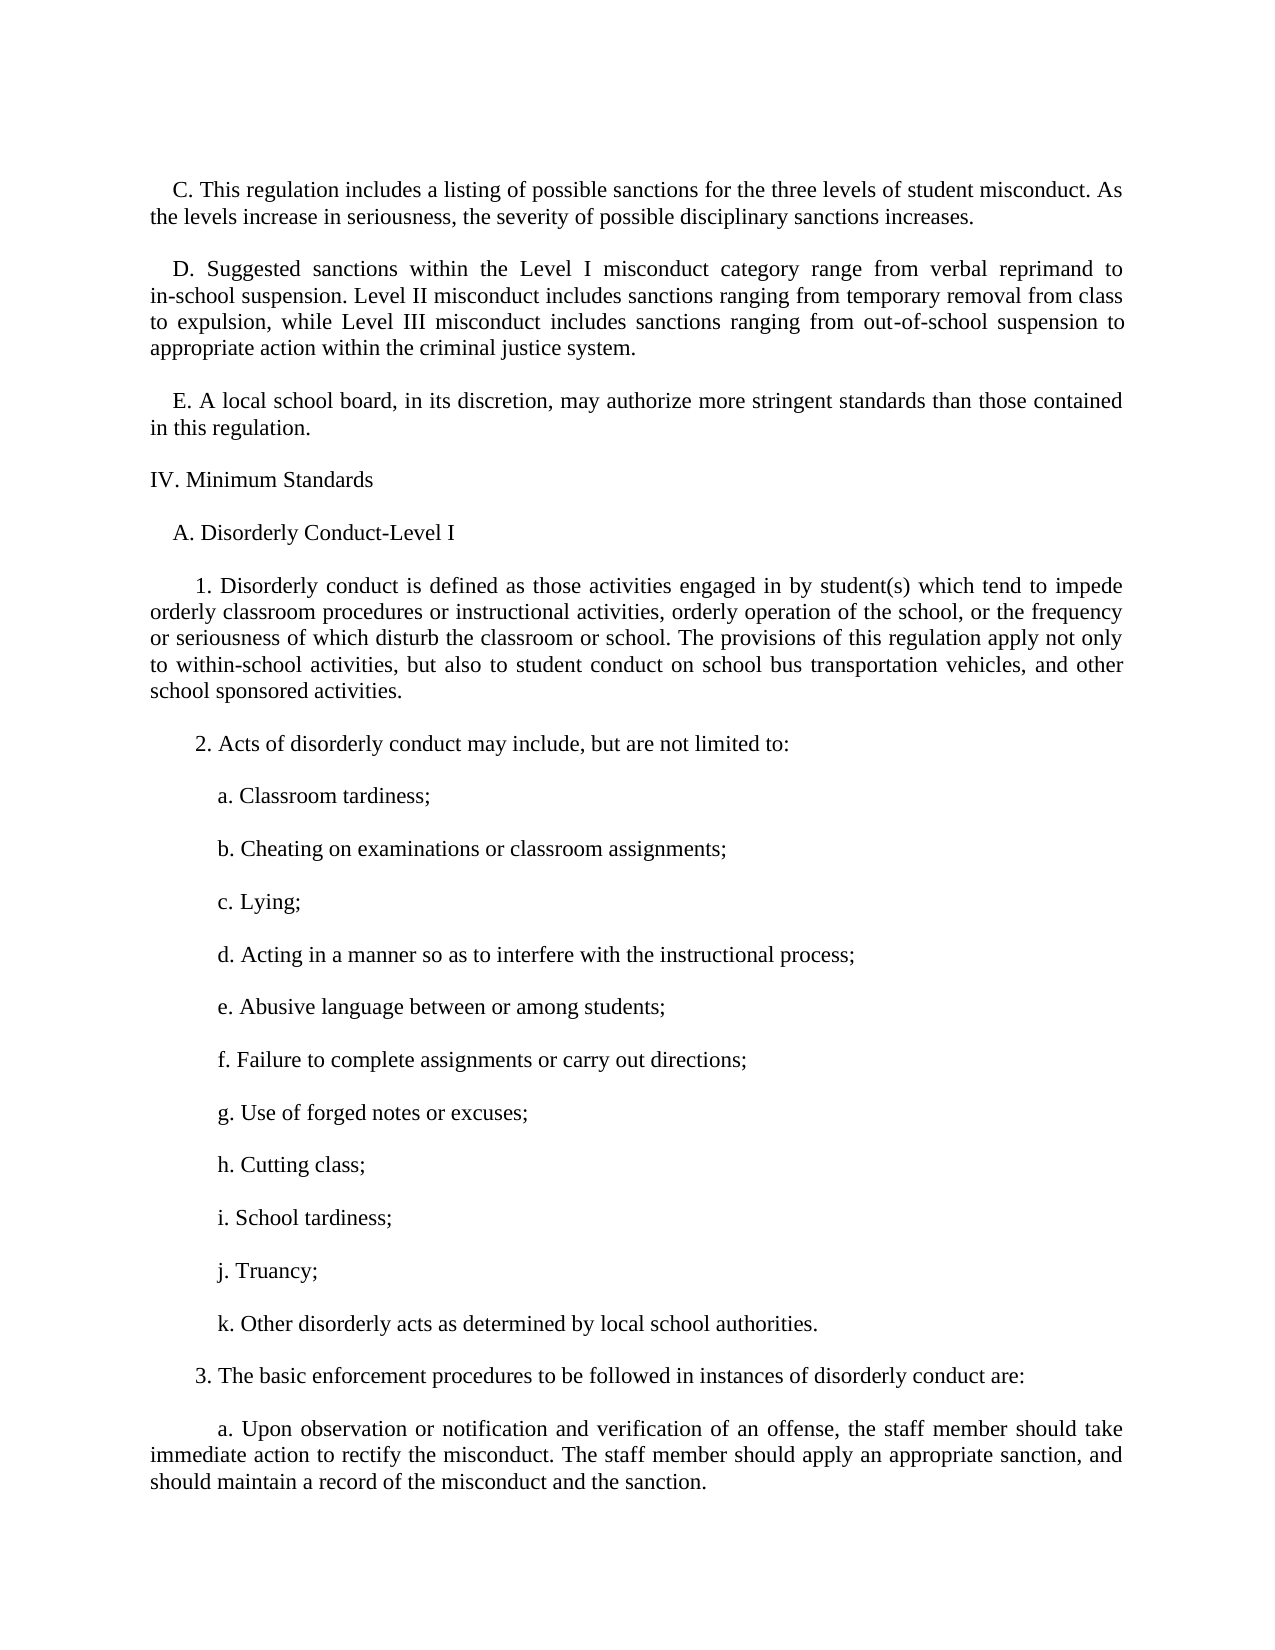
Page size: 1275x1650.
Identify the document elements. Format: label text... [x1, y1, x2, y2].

text C. This regulation includes a listing of possible sanctions for the three levels of student misconduct. As the levels increase in seriousness, the severity of possible disciplinary sanctions increases. [150, 176, 1125, 229]
text f. Failure to complete assignments or carry out directions; [150, 1046, 1125, 1072]
text g. Use of forged notes or excuses; [150, 1099, 1125, 1125]
text h. Cutting class; [150, 1151, 1125, 1178]
text 1. Disorderly conduct is defined as those activities engaged in by student(s) which tend to impede orderly classroom procedures or instructional activities, orderly operation of the school, or the frequency or seriousness of which disturb the classroom or school. The provisions of this regulation apply not only to within-school activities, but also to student conduct on school bus transportation vehicles, and other school sponsored activities. [150, 572, 1125, 703]
text E. A local school board, in its discretion, may authorize more stringent standards than those contained in this regulation. [150, 387, 1125, 440]
text D. Suggested sanctions within the Level I misconduct category range from verbal reprimand to in-school suspension. Level II misconduct includes sanctions ranging from temporary removal from class to expulsion, while Level III misconduct includes sanctions ranging from out-of-school suspension to appropriate action within the criminal justice system. [150, 255, 1125, 361]
text d. Acting in a manner so as to interfere with the instructional process; [150, 941, 1125, 967]
text a. Classroom tardiness; [150, 782, 1125, 809]
text e. Abusive language between or among students; [150, 993, 1125, 1020]
text IV. Minimum Standards [150, 466, 1125, 493]
text A. Disorderly Conduct-Level I [150, 519, 1125, 545]
text k. Other disorderly acts as determined by local school authorities. [150, 1309, 1125, 1336]
text j. Truancy; [150, 1257, 1125, 1283]
text 3. The basic enforcement procedures to be followed in instances of disorderly conduct are: [150, 1362, 1125, 1389]
text 2. Acts of disorderly conduct may include, but are not limited to: [150, 730, 1125, 756]
text a. Upon observation or notification and verification of an offense, the staff member should take immediate action to rectify the misconduct. The staff member should apply an appropriate sanction, and should maintain a record of the misconduct and the sanction. [150, 1415, 1125, 1494]
text i. School tardiness; [150, 1204, 1125, 1231]
text b. Cheating on examinations or classroom assignments; [150, 835, 1125, 862]
text c. Lying; [150, 888, 1125, 914]
